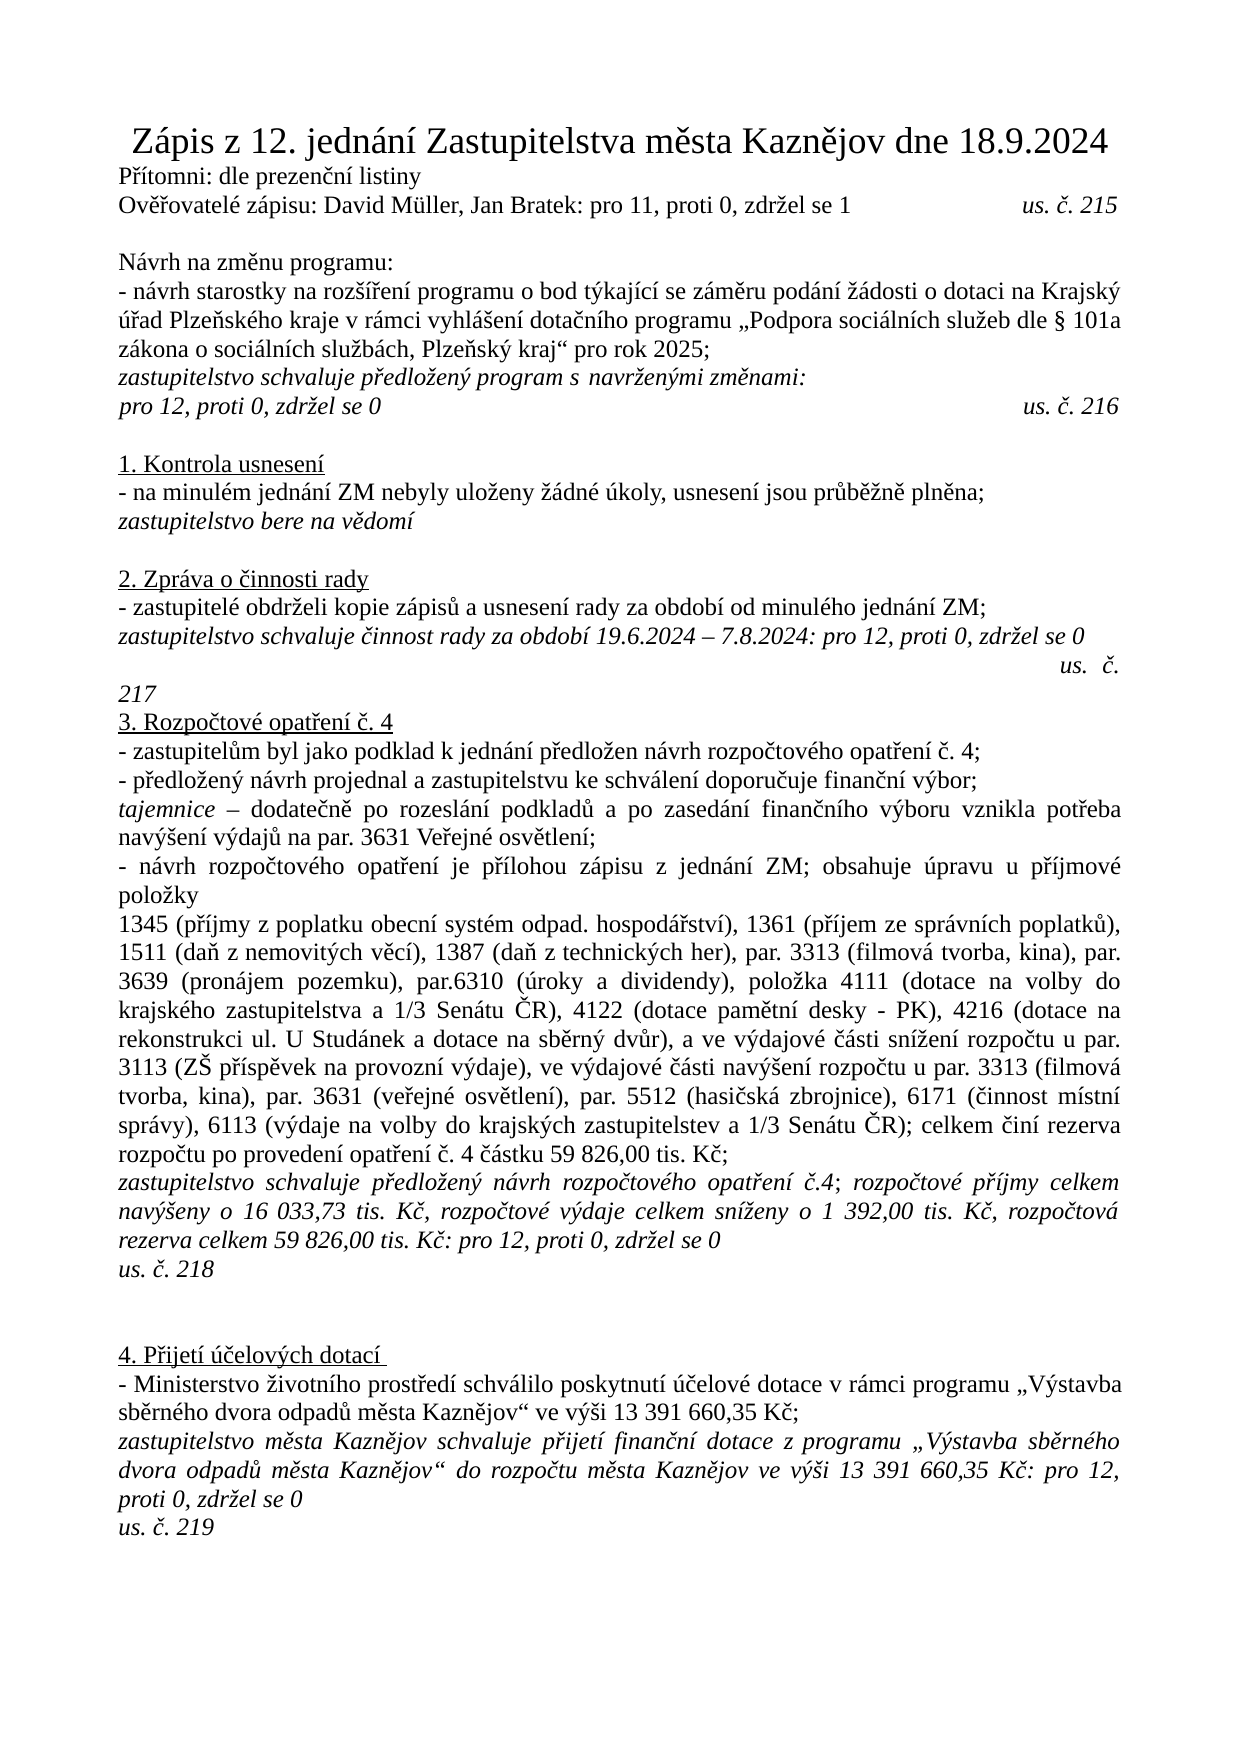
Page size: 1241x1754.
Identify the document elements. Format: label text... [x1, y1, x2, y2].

text 1. Kontrola usnesení [118, 449, 1122, 477]
text zastupitelstvo bere na vědomí [118, 506, 1122, 535]
text - Ministerstvo životního prostředí schválilo poskytnutí účelové dotace v rámci programu „Výstavba sběrného dvora odpadů města Kaznějov“ ve výši 13 391 660,35 Kč; [118, 1369, 1122, 1426]
text 3. Rozpočtové opatření č. 4 [118, 707, 1122, 736]
text us. č. 217 [118, 650, 1122, 707]
text zastupitelstvo schvaluje činnost rady za období 19.6.2024 – 7.8.2024: pro 12, proti 0, zdržel se 0 [118, 621, 1122, 650]
text Návrh na změnu programu: [118, 247, 1122, 276]
text - návrh rozpočtového opatření je přílohou zápisu z jednání ZM; obsahuje úpravu u příjmové položky [118, 851, 1122, 909]
text - zastupitelům byl jako podklad k jednání předložen návrh rozpočtového opatření č. 4; [118, 736, 1122, 765]
text zastupitelstvo města Kaznějov schvaluje přijetí finanční dotace z programu „Výstavba sběrného dvora odpadů města Kaznějov“ do rozpočtu města Kaznějov ve výši 13 391 660,35 Kč: pro 12, proti 0, zdržel se 0 us. č. 219 [118, 1426, 1122, 1541]
text zastupitelstvo schvaluje předložený program s navrženými změnami: [118, 362, 1122, 391]
text - na minulém jednání ZM nebyly uloženy žádné úkoly, usnesení jsou průběžně plněna; [118, 477, 1122, 506]
text 1345 (příjmy z poplatku obecní systém odpad. hospodářství), 1361 (příjem ze správních poplatků), 1511 (daň z nemovitých věcí), 1387 (daň z technických her), par. 3313 (filmová tvorba, kina), par. 3639 (pronájem pozemku), par.6310 (úroky a dividendy), položka 4111 (dotace na volby do krajského zastupitelstva a 1/3 Senátu ČR), 4122 (dotace pamětní desky - PK), 4216 (dotace na rekonstrukci ul. U Studánek a dotace na sběrný dvůr), a ve výdajové části snížení rozpočtu u par. 3113 (ZŠ příspěvek na provozní výdaje), ve výdajové části navýšení rozpočtu u par. 3313 (filmová tvorba, kina), par. 3631 (veřejné osvětlení), par. 5512 (hasičská zbrojnice), 6171 (činnost místní správy), 6113 (výdaje na volby do krajských zastupitelstev a 1/3 Senátu ČR); celkem činí rezerva rozpočtu po provedení opatření č. 4 částku 59 826,00 tis. Kč; [118, 909, 1122, 1167]
text - předložený návrh projednal a zastupitelstvu ke schválení doporučuje finanční výbor; [118, 765, 1122, 794]
text Zápis z 12. jednání Zastupitelstva města Kaznějov dne 18.9.2024 [118, 118, 1122, 161]
text - návrh starostky na rozšíření programu o bod týkající se záměru podání žádosti o dotaci na Krajský úřad Plzeňského kraje v rámci vyhlášení dotačního programu „Podpora sociálních služeb dle § 101a zákona o sociálních službách, Plzeňský kraj“ pro rok 2025; [118, 276, 1122, 362]
text 2. Zpráva o činnosti rady [118, 564, 1122, 592]
text Ověřovatelé zápisu: David Müller, Jan Bratek: pro 11, proti 0, zdržel se 1 us. č. 215 [118, 190, 1122, 219]
text tajemnice – dodatečně po rozeslání podkladů a po zasedání finančního výboru vznikla potřeba navýšení výdajů na par. 3631 Veřejné osvětlení; [118, 794, 1122, 851]
text 4. Přijetí účelových dotací [118, 1340, 1122, 1369]
text Přítomni: dle prezenční listiny [118, 161, 1122, 190]
text zastupitelstvo schvaluje předložený návrh rozpočtového opatření č.4; rozpočtové příjmy celkem navýšeny o 16 033,73 tis. Kč, rozpočtové výdaje celkem sníženy o 1 392,00 tis. Kč, rozpočtová rezerva celkem 59 826,00 tis. Kč: pro 12, proti 0, zdržel se 0 us. č. 218 [118, 1167, 1122, 1282]
text pro 12, proti 0, zdržel se 0 us. č. 216 [118, 391, 1122, 420]
text - zastupitelé obdrželi kopie zápisů a usnesení rady za období od minulého jednání ZM; [118, 592, 1122, 621]
